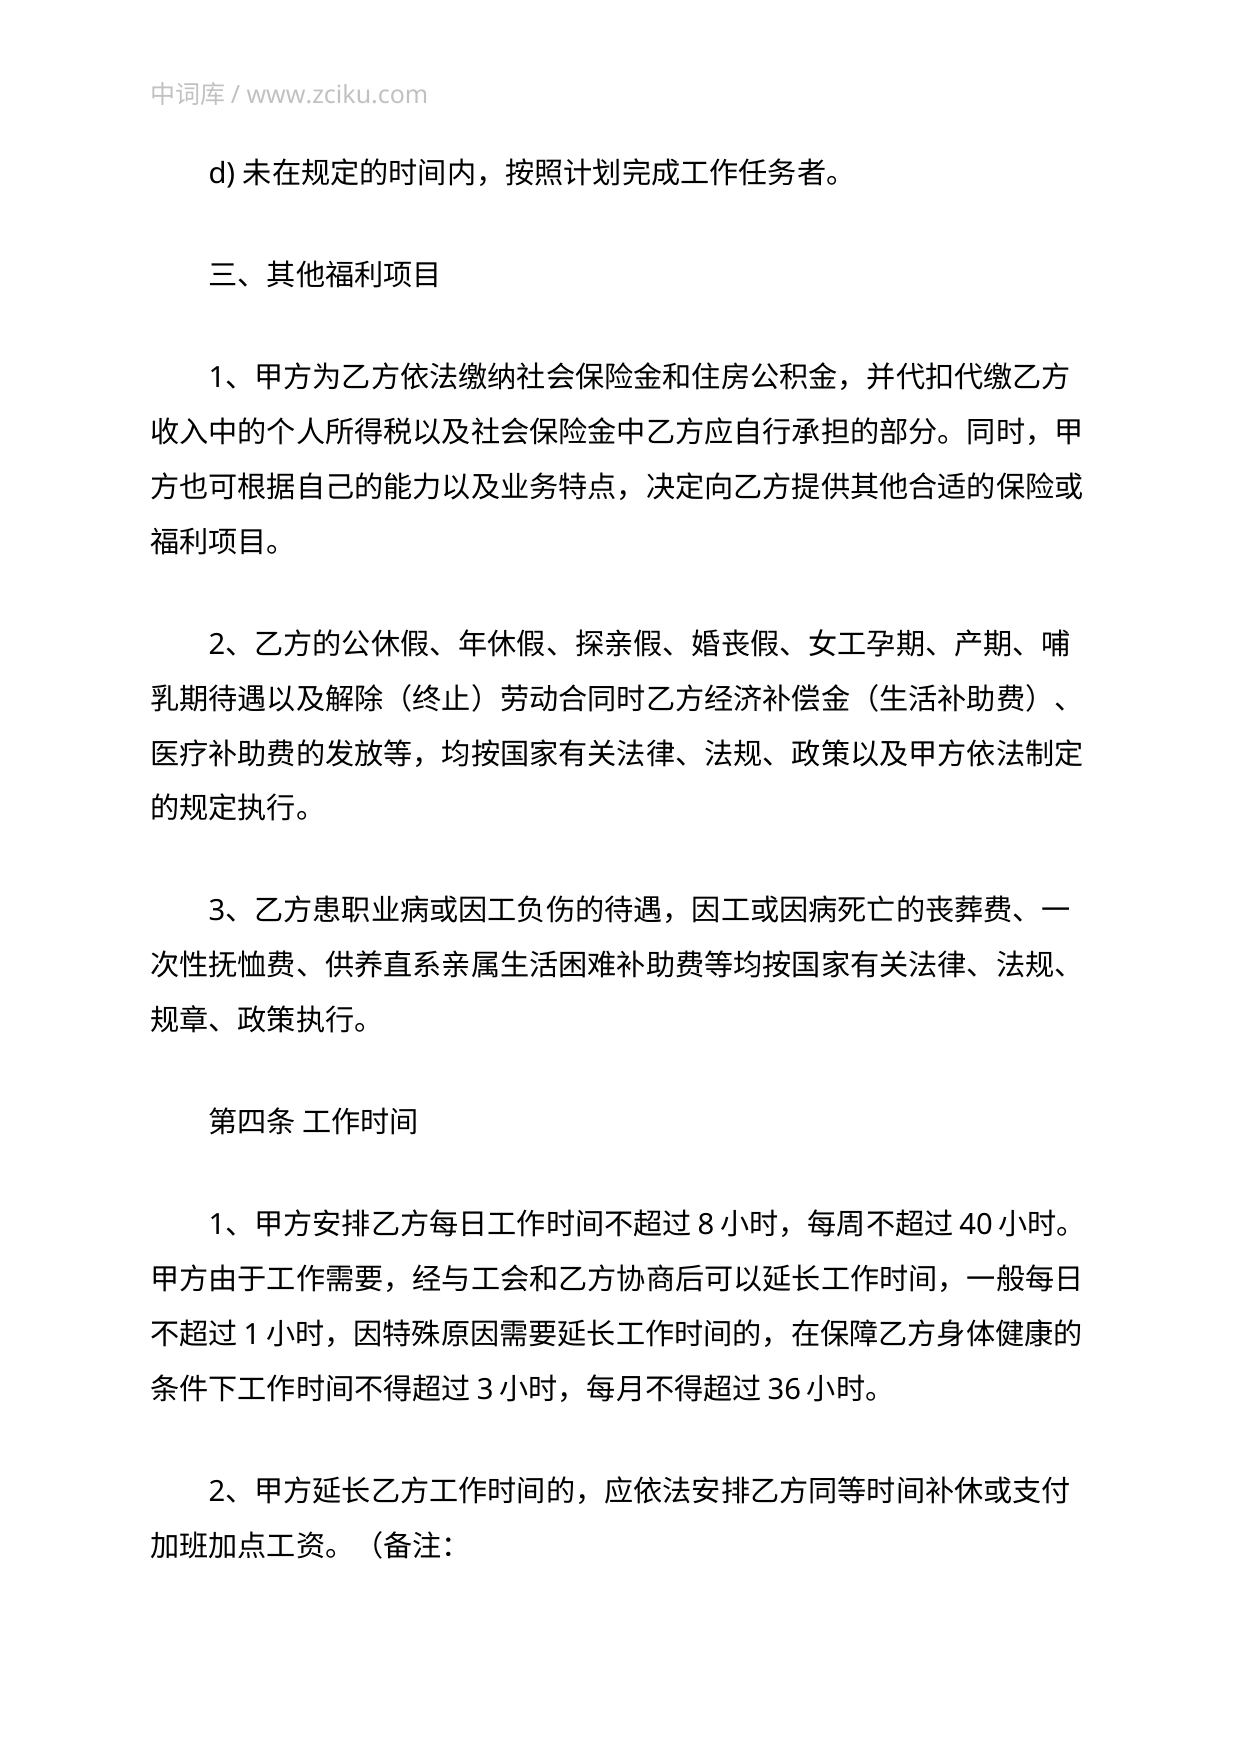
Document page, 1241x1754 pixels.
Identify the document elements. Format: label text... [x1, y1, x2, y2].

text 2、乙方的公休假、年休假、探亲假、婚丧假、女工孕期、产期、哺乳期待遇以及解除（终止）劳动合同时乙方经济补偿金（生活补助费）、医疗补助费的发放等，均按国家有关法律、法规、政策以及甲方依法制定的规定执行。 [150, 620, 1090, 827]
text 1、甲方为乙方依法缴纳社会保险金和住房公积金，并代扣代缴乙方收入中的个人所得税以及社会保险金中乙方应自行承担的部分。同时，甲方也可根据自己的能力以及业务特点，决定向乙方提供其他合适的保险或福利项目。 [150, 354, 1090, 561]
text 3、乙方患职业病或因工负伤的待遇，因工或因病死亡的丧葬费、一次性抚恤费、供养直系亲属生活困难补助费等均按国家有关法律、法规、规章、政策执行。 [150, 887, 1090, 1039]
text 第四条 工作时间 [150, 1098, 1090, 1141]
text 1、甲方安排乙方每日工作时间不超过8小时，每周不超过40小时。甲方由于工作需要，经与工会和乙方协商后可以延长工作时间，一般每日不超过1小时，因特殊原因需要延长工作时间的，在保障乙方身体健康的条件下工作时间不得超过3小时，每月不得超过36小时。 [150, 1200, 1090, 1408]
text 2、甲方延长乙方工作时间的，应依法安排乙方同等时间补休或支付加班加点工资。（备注： [150, 1467, 1090, 1564]
text d) 未在规定的时间内，按照计划完成工作任务者。 [150, 150, 1090, 192]
text 三、其他福利项目 [150, 252, 1090, 294]
